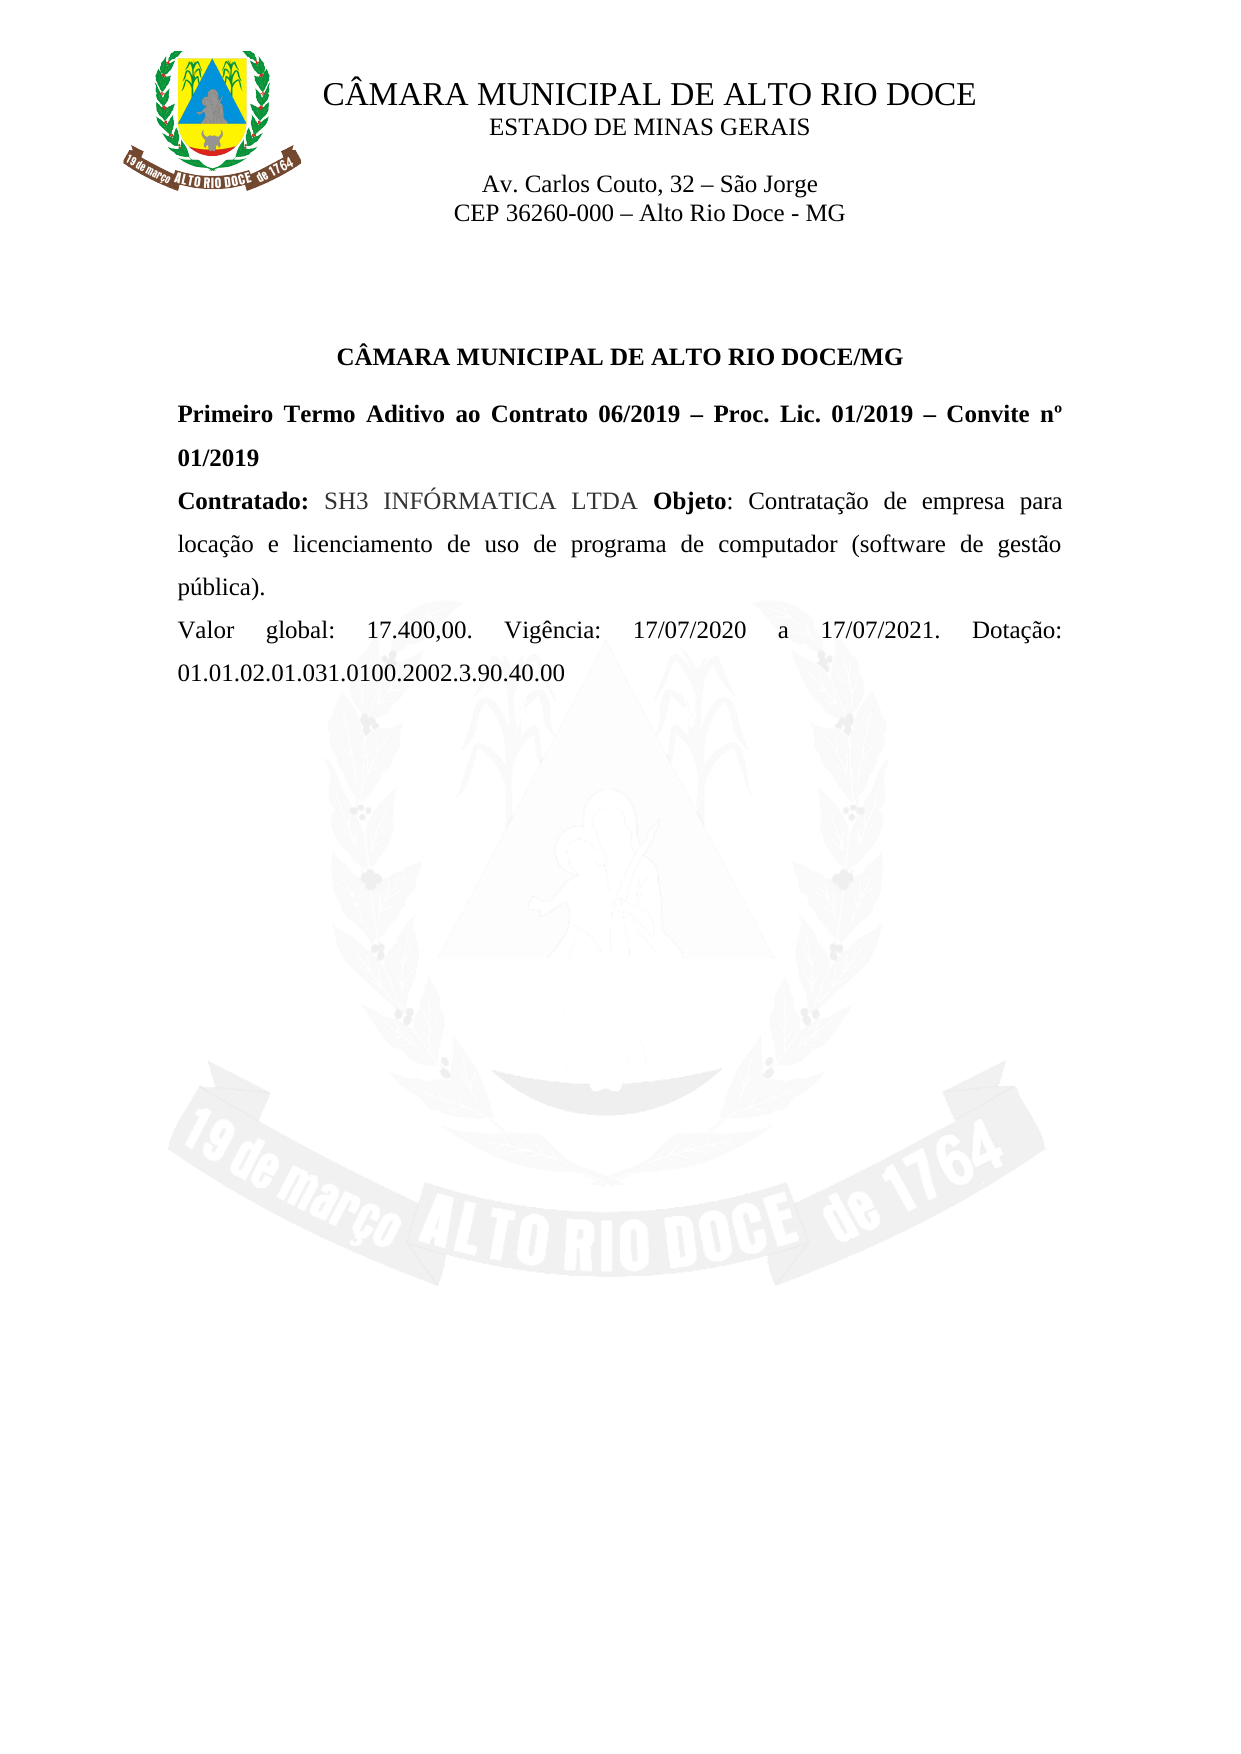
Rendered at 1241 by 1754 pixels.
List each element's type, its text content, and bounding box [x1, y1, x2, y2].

picture [123, 51, 302, 191]
text Contratado: SH3 INFÓRMATICA LTDA Objeto: Contratação de empresa para locação e licenciamento de uso de programa de computador (software de gestão pública). [177, 486, 1063, 601]
text Valor global: 17.400,00. Vigência: 17/07/2020 a 17/07/2021. Dotação: 01.01.02.01.031.0100.2002.3.90.40.00 [177, 615, 1063, 687]
text CÂMARA MUNICIPAL DE ALTO RIO DOCE/MG [177, 342, 1063, 371]
text Primeiro Termo Aditivo ao Contrato 06/2019 – Proc. Lic. 01/2019 – Convite nº 01/2019 [177, 399, 1063, 471]
